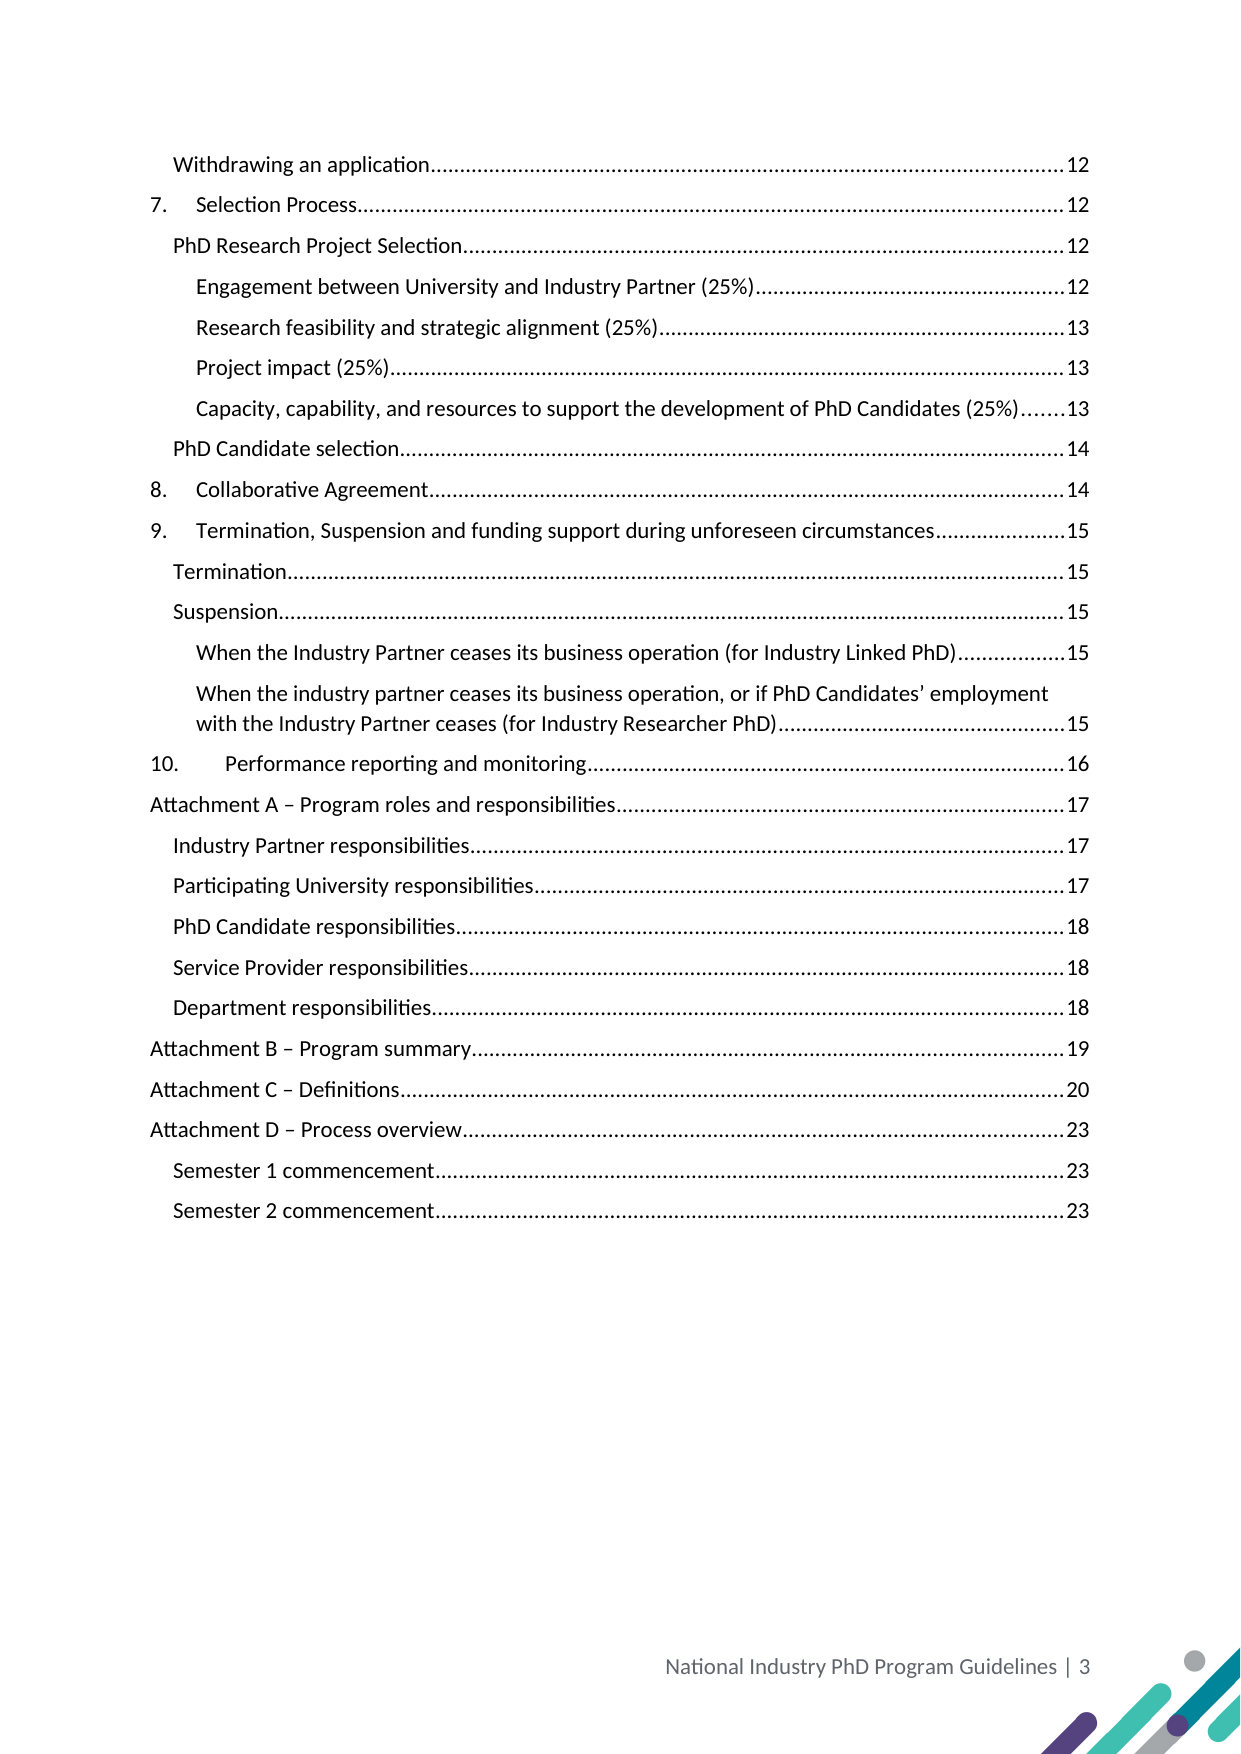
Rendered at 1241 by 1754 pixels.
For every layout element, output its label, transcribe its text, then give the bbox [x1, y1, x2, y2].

text PhD Research Project Selection 12 [173, 231, 1090, 259]
text Withdrawing an application 12 [173, 150, 1090, 178]
text Termination 15 [173, 557, 1090, 585]
text 10. Performance reporting and monitoring 16 [150, 749, 1090, 778]
text 9. Termination, Suspension and funding support during unforeseen circumstances 15 [150, 516, 1090, 544]
text 7. Selection Process 12 [150, 191, 1090, 219]
text Research feasibility and strategic alignment (25%) 13 [196, 313, 1090, 341]
text Participating University responsibilities 17 [173, 872, 1090, 900]
text Attachment A – Program roles and responsibilities 17 [150, 790, 1090, 818]
text Semester 1 commencement 23 [173, 1156, 1090, 1184]
text Attachment D – Process overview 23 [150, 1115, 1090, 1143]
text Department responsibilities 18 [173, 993, 1090, 1022]
text Capacity, capability, and resources to support the development of PhD Candidates (25%) 13 [196, 394, 1090, 422]
text Attachment B – Program summary 19 [150, 1034, 1090, 1062]
text Industry Partner responsibilities 17 [173, 831, 1090, 859]
text When the industry partner ceases its business operation, or if PhD Candidates’ employment with the Industry Partner ceases (for Industry Researcher PhD) 15 [196, 679, 1090, 737]
text Suspension 15 [173, 597, 1090, 626]
text Project impact (25%) 13 [196, 353, 1090, 381]
text PhD Candidate responsibilities 18 [173, 912, 1090, 940]
text Semester 2 commencement 23 [173, 1197, 1090, 1225]
text 8. Collaborative Agreement 14 [150, 475, 1090, 503]
text Service Provider responsibilities 18 [173, 953, 1090, 981]
text Engagement between University and Industry Partner (25%) 12 [196, 272, 1090, 300]
text Attachment C – Definitions 20 [150, 1075, 1090, 1103]
text PhD Candidate selection 14 [173, 434, 1090, 463]
picture [1040, 1647, 1241, 1754]
text When the Industry Partner ceases its business operation (for Industry Linked PhD) 15 [196, 638, 1090, 666]
